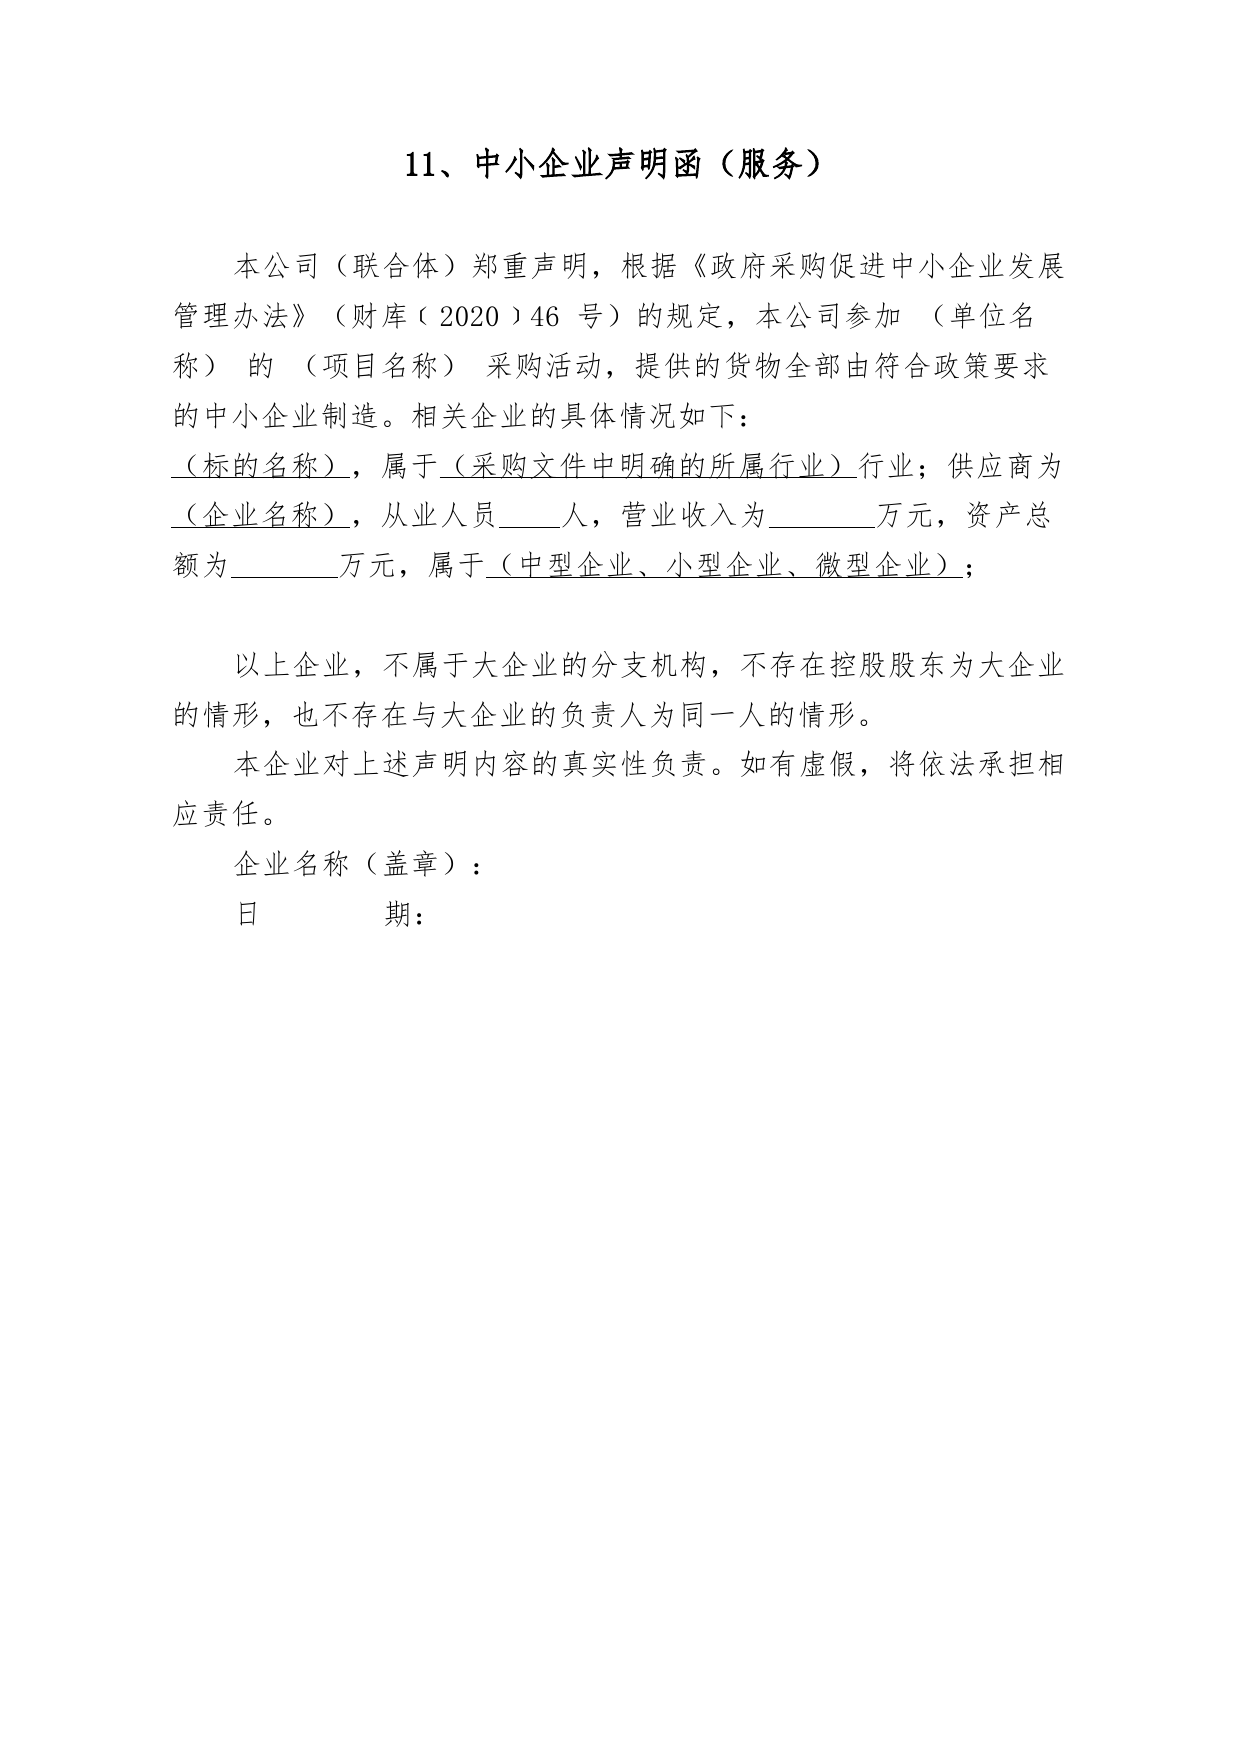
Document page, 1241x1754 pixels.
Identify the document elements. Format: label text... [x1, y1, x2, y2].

text 企业名称（盖章）： [171, 845, 1069, 878]
text 本公司（联合体）郑重声明，根据《政府采购促进中小企业发展管理办法》（财库﹝2020﹞46 号）的规定，本公司参加 （单位名称） 的 （项目名称） 采购活动，提供的货物全部由符合政策要求的中小企业制造。相关企业的具体情况如下： [171, 248, 1069, 430]
text 11、中小企业声明函（服务） [171, 142, 1069, 180]
text 以上企业，不属于大企业的分支机构，不存在控股股东为大企业的情形，也不存在与大企业的负责人为同一人的情形。 [171, 646, 1069, 729]
list （标的名称），属于（采购文件中明确的所属行业）行业；供应商为（企业名称），从业人员 人，营业收入为 万元，资产总额为 万元，属于（中型企业、小型企业、微型企业）； [171, 447, 1069, 579]
text 日 期： [171, 895, 1069, 928]
text 本企业对上述声明内容的真实性负责。如有虚假，将依法承担相应责任。 [171, 746, 1069, 828]
